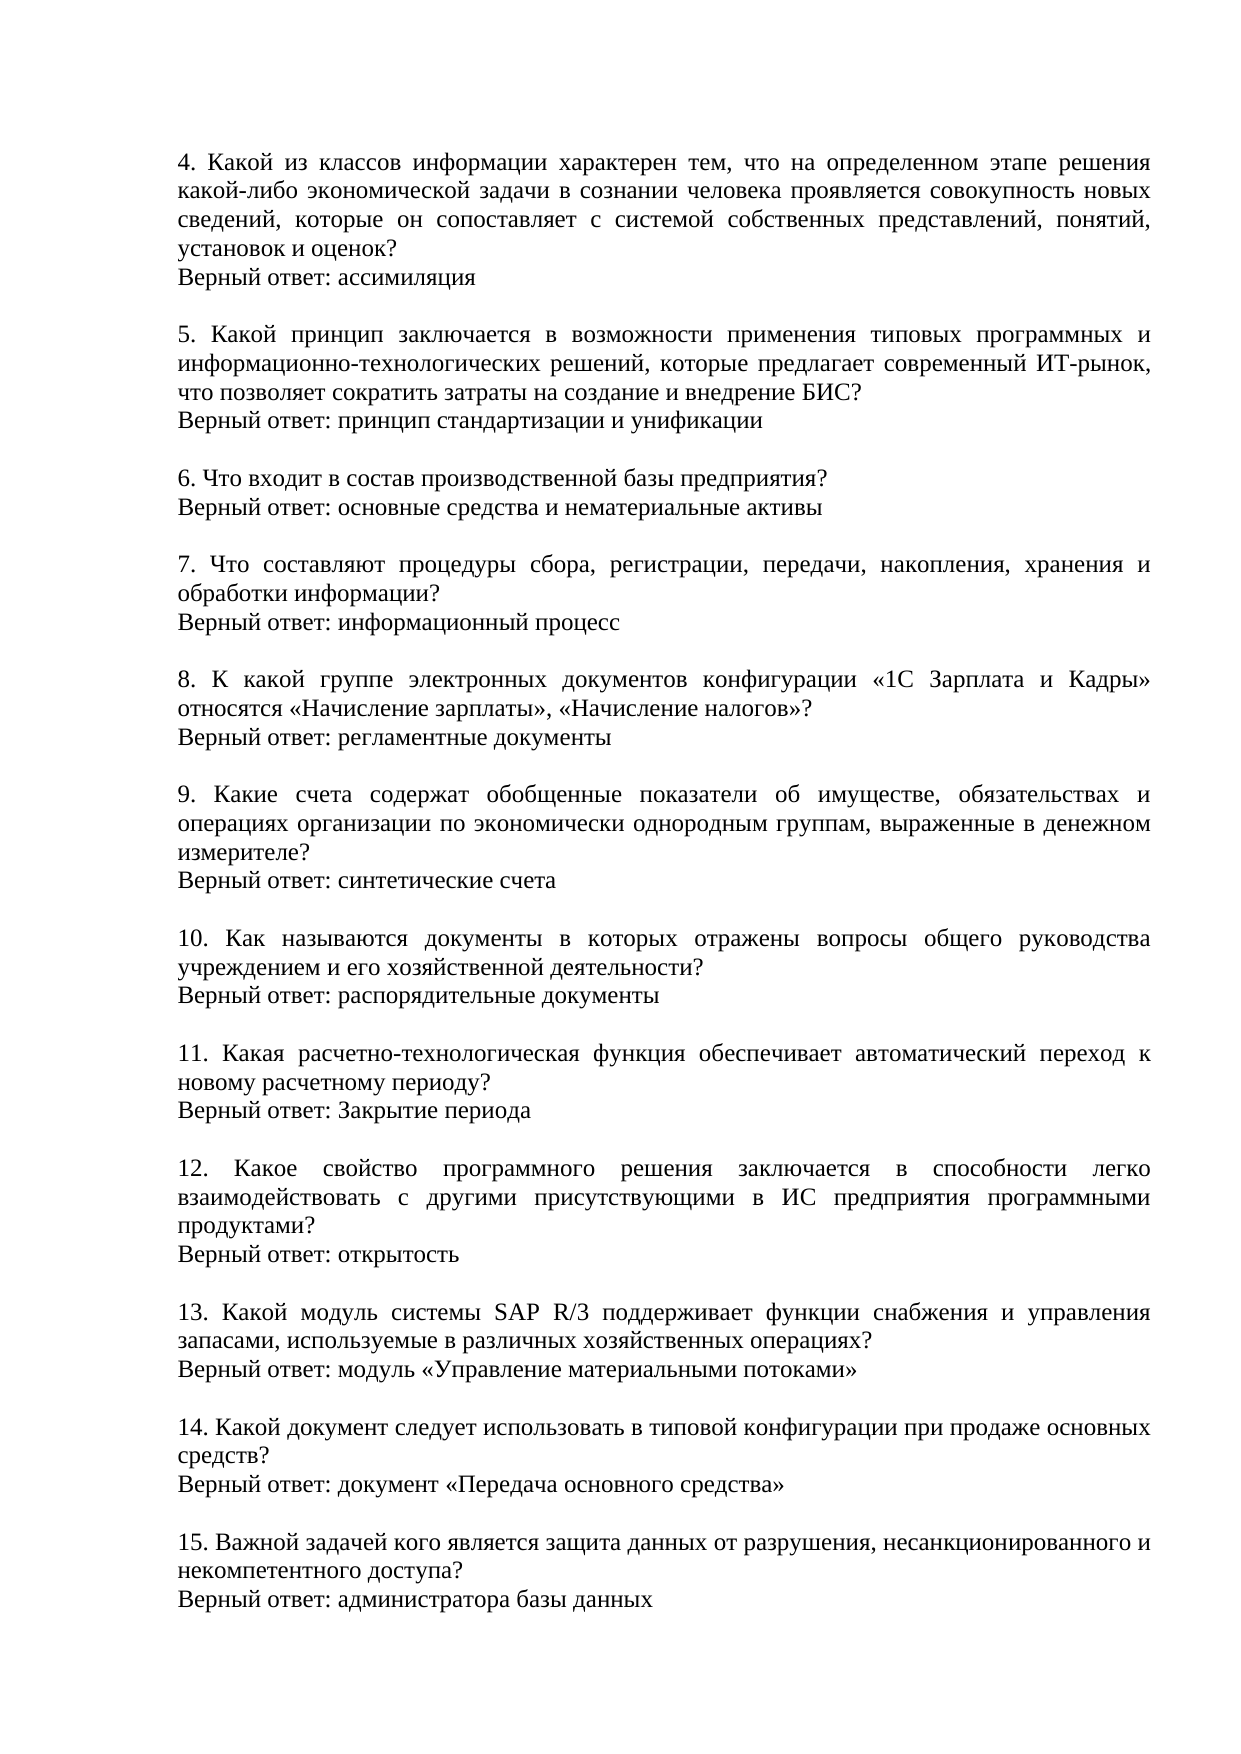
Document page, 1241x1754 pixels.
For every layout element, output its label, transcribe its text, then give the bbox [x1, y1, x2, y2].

text Верный ответ: модуль «Управление материальными потоками» [177, 1354, 1152, 1383]
text 4. Какой из классов информации характерен тем, что на определенном этапе решения какой-либо экономической задачи в сознании человека проявляется совокупность новых сведений, которые он сопоставляет с системой собственных представлений, понятий, установок и оценок? [177, 147, 1152, 262]
text Верный ответ: Закрытие периода [177, 1096, 1152, 1124]
text 7. Что составляют процедуры сбора, регистрации, передачи, накопления, хранения и обработки информации? [177, 549, 1152, 607]
text Верный ответ: администратора базы данных [177, 1584, 1152, 1613]
text 14. Какой документ следует использовать в типовой конфигурации при продаже основных средств? [177, 1412, 1152, 1469]
text Верный ответ: распорядительные документы [177, 981, 1152, 1009]
text 12. Какое свойство программного решения заключается в способности легко взаимодействовать с другими присутствующими в ИС предприятия программными продуктами? [177, 1153, 1152, 1239]
text Верный ответ: основные средства и нематериальные активы [177, 492, 1152, 521]
text Верный ответ: открытость [177, 1239, 1152, 1268]
text 9. Какие счета содержат обобщенные показатели об имуществе, обязательствах и операциях организации по экономически однородным группам, выраженные в денежном измерителе? [177, 779, 1152, 866]
text Верный ответ: синтетические счета [177, 866, 1152, 894]
text 5. Какой принцип заключается в возможности применения типовых программных и информационно-технологических решений, которые предлагает современный ИТ-рынок, что позволяет сократить затраты на создание и внедрение БИС? [177, 319, 1152, 406]
text 15. Важной задачей кого является защита данных от разрушения, несанкционированного и некомпетентного доступа? [177, 1527, 1152, 1584]
text 11. Какая расчетно-технологическая функция обеспечивает автоматический переход к новому расчетному периоду? [177, 1038, 1152, 1096]
text Верный ответ: документ «Передача основного средства» [177, 1469, 1152, 1498]
text Верный ответ: регламентные документы [177, 722, 1152, 751]
text Верный ответ: информационный процесс [177, 607, 1152, 636]
text 6. Что входит в состав производственной базы предприятия? [177, 463, 1152, 492]
text Верный ответ: принцип стандартизации и унификации [177, 406, 1152, 434]
text Верный ответ: ассимиляция [177, 262, 1152, 291]
text 13. Какой модуль системы SAP R/3 поддерживает функции снабжения и управления запасами, используемые в различных хозяйственных операциях? [177, 1297, 1152, 1354]
text 10. Как называются документы в которых отражены вопросы общего руководства учреждением и его хозяйственной деятельности? [177, 923, 1152, 981]
text 8. К какой группе электронных документов конфигурации «1С Зарплата и Кадры» относятся «Начисление зарплаты», «Начисление налогов»? [177, 664, 1152, 722]
